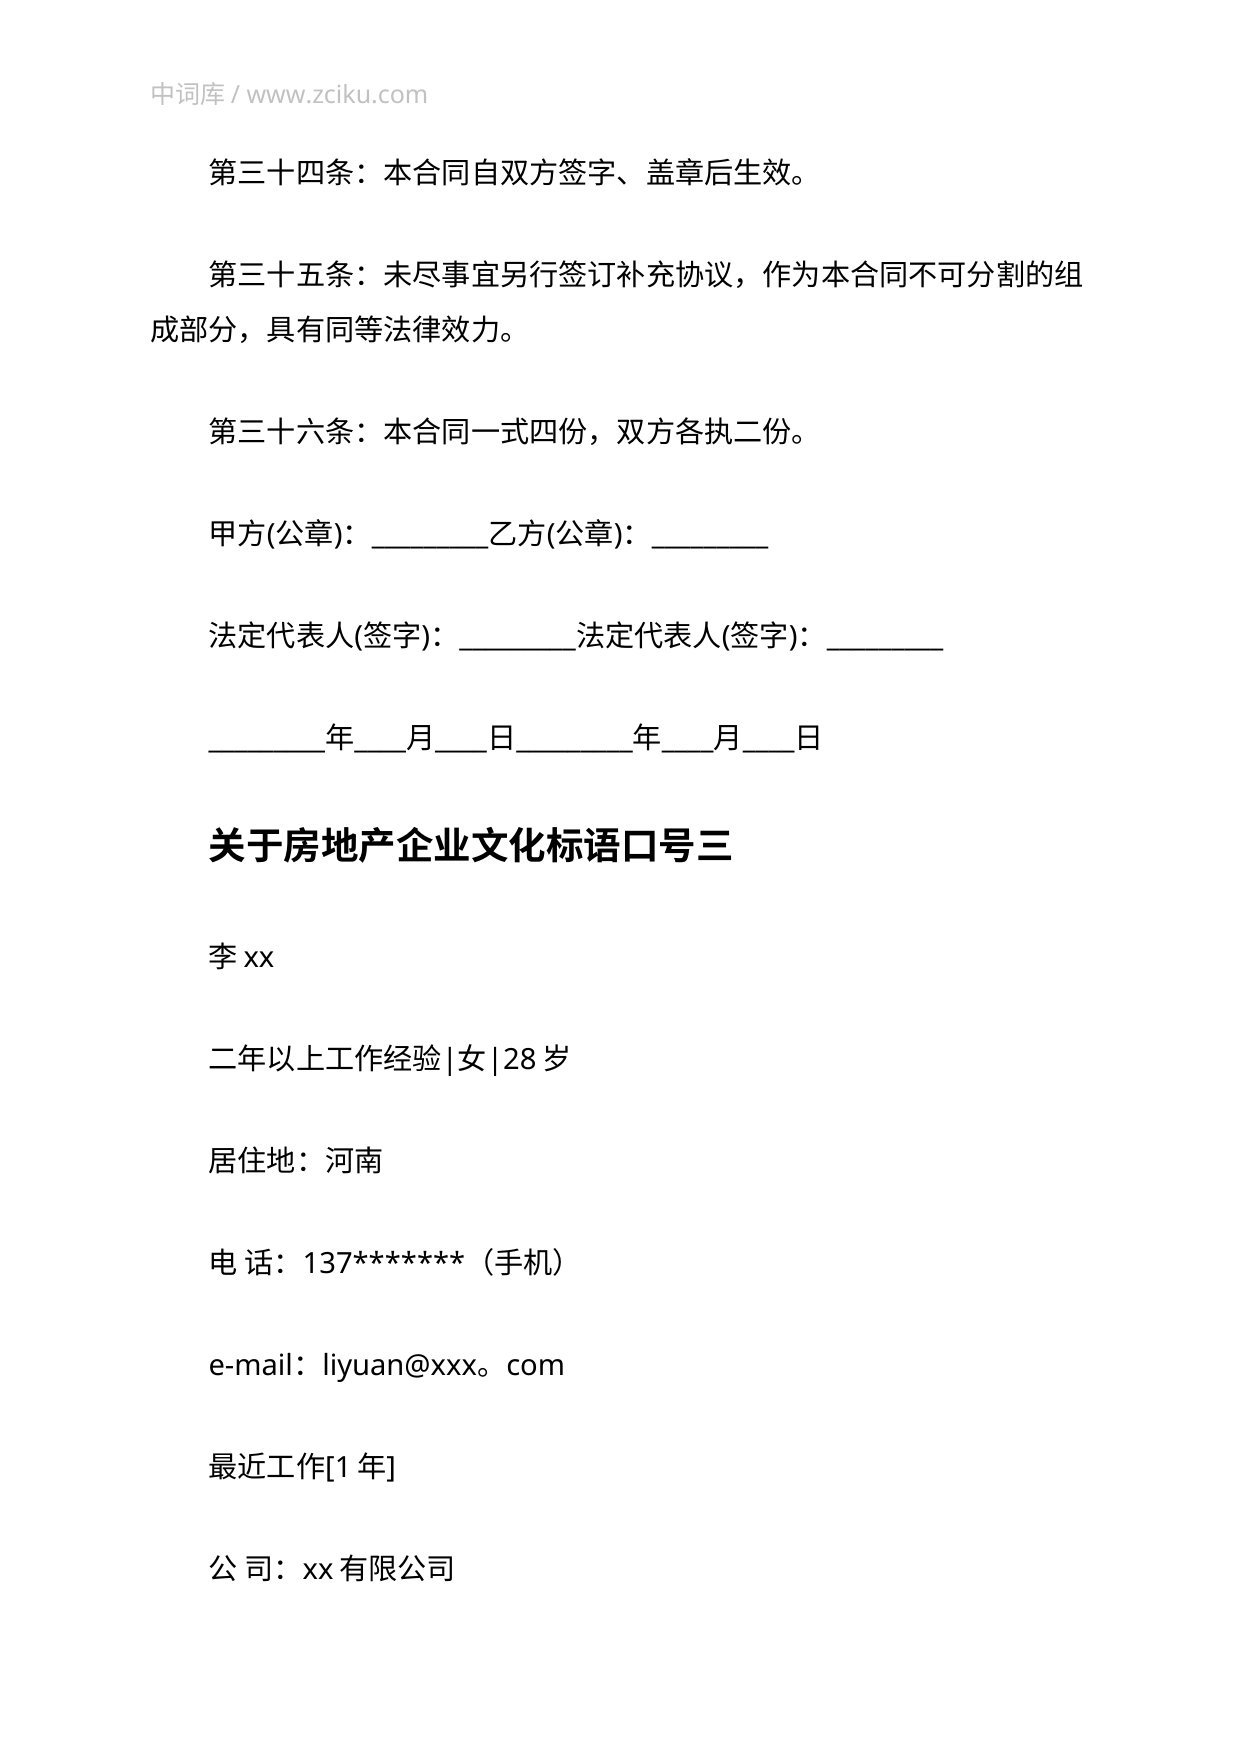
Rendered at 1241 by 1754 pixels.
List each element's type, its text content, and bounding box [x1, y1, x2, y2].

text 最近工作[1年] [150, 1443, 1090, 1486]
text e-mail：liyuan@xxx。com [150, 1341, 1090, 1384]
text 第三十五条：未尽事宜另行签订补充协议，作为本合同不可分割的组成部分，具有同等法律效力。 [150, 252, 1090, 349]
text 电 话：137*******（手机） [150, 1239, 1090, 1282]
text 第三十六条：本合同一式四份，双方各执二份。 [150, 408, 1090, 451]
text 李xx [150, 933, 1090, 976]
text 公 司：xx有限公司 [150, 1545, 1090, 1588]
text _________年____月____日_________年____月____日 [150, 714, 1090, 757]
text 关于房地产企业文化标语口号三 [150, 816, 1090, 870]
text 二年以上工作经验|女|28岁 [150, 1036, 1090, 1078]
text 甲方(公章)：_________乙方(公章)：_________ [150, 510, 1090, 553]
text 第三十四条：本合同自双方签字、盖章后生效。 [150, 150, 1090, 192]
text 法定代表人(签字)：_________法定代表人(签字)：_________ [150, 612, 1090, 654]
text 居住地：河南 [150, 1137, 1090, 1180]
